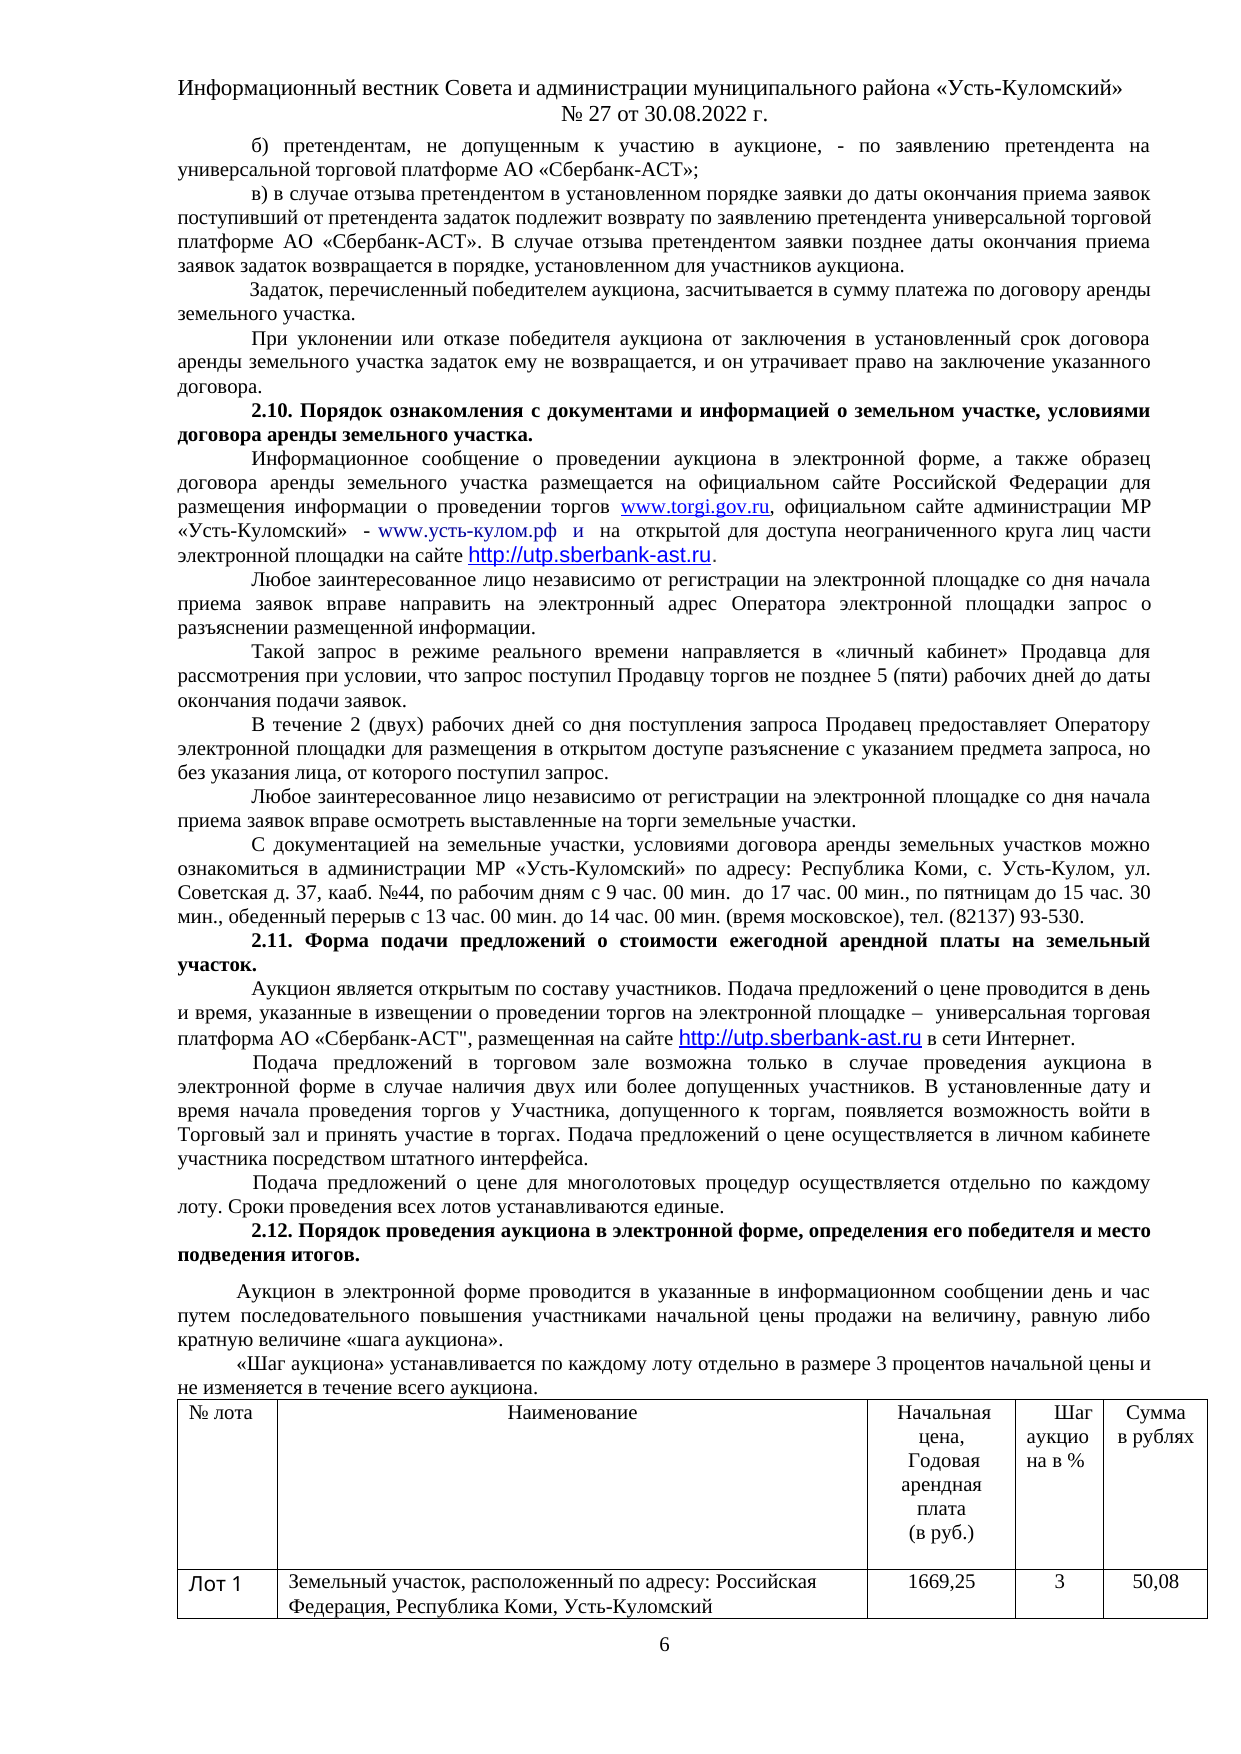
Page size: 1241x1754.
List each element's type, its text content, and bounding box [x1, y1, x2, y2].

table_header Наименование [278, 1400, 867, 1568]
text Задаток, перечисленный победителем аукциона, засчитывается в сумму платежа по договору аренды земельного участка. [177, 277, 1152, 325]
text 2.12. Порядок проведения аукциона в электронной форме, определения его победителя и место подведения итогов. [177, 1218, 1152, 1266]
text Любое заинтересованное лицо независимо от регистрации на электронной площадке со дня начала приема заявок вправе направить на электронный адрес Оператора электронной площадки запрос о разъяснении размещенной информации. [177, 567, 1152, 639]
text Любое заинтересованное лицо независимо от регистрации на электронной площадке со дня начала приема заявок вправе осмотреть выставленные на торги земельные участки. [177, 784, 1152, 832]
text в) в случае отзыва претендентом в установленном порядке заявки до даты окончания приема заявок поступивший от претендента задаток подлежит возврату по заявлению претендента универсальной торговой платформе АО «Сбербанк-АСТ». В случае отзыва претендентом заявки позднее даты окончания приема заявок задаток возвращается в порядке, установленном для участников аукциона. [177, 181, 1152, 277]
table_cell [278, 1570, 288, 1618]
text 2.10. Порядок ознакомления с документами и информацией о земельном участке, условиями договора аренды земельного участка. [177, 398, 1152, 446]
text В течение 2 (двух) рабочих дней со дня поступления запроса Продавец предоставляет Оператору электронной площадки для размещения в открытом доступе разъяснение с указанием предмета запроса, но без указания лица, от которого поступил запрос. [177, 712, 1152, 784]
table_cell 1669,25 [868, 1570, 1015, 1618]
table_cell 50,08 [1104, 1570, 1207, 1618]
text б) претендентам, не допущенным к участию в аукционе, - по заявлению претендента на универсальной торговой платформе АО «Сбербанк-АСТ»; [177, 133, 1152, 181]
text Подача предложений о цене для многолотовых процедур осуществляется отдельно по каждому лоту. Сроки проведения всех лотов устанавливаются единые. [177, 1170, 1152, 1218]
text С документацией на земельные участки, условиями договора аренды земельных участков можно ознакомиться в администрации МР «Усть-Куломский» по адресу: Республика Коми, с. Усть-Кулом, ул. Советская д. 37, кааб. №44, по рабочим дням с 9 час. 00 мин. до 17 час. 00 мин., по пятницам до 15 час. 30 мин., обеденный перерыв с 13 час. 00 мин. до 14 час. 00 мин. (время московское), тел. (82137) 93-530. [177, 832, 1152, 928]
table_header № лота [178, 1400, 277, 1568]
text Аукцион является открытым по составу участников. Подача предложений о цене проводится в день и время, указанные в извещении о проведении торгов на электронной площадке – универсальная торговая платформа АО «Сбербанк-АСТ", размещенная на сайте http://utp.sberbank-ast.ru в сети Интернет. [177, 976, 1152, 1049]
table_cell 3 [1016, 1570, 1103, 1618]
table_header Начальная цена, Годовая арендная плата (в руб.) [868, 1400, 1015, 1568]
table_header Шаг аукциона в % [1016, 1400, 1103, 1568]
text Информационное сообщение о проведении аукциона в электронной форме, а также образец договора аренды земельного участка размещается на официальном сайте Российской Федерации для размещения информации о проведении торгов www.torgi.gov.ru, официальном сайте администрации МР «Усть-Куломский» - www.усть-кулом.рф и на открытой для доступа неограниченного круга лиц части электронной площадки на сайте http://utp.sberbank-ast.ru. [177, 446, 1152, 567]
text Такой запрос в режиме реального времени направляется в «личный кабинет» Продавца для рассмотрения при условии, что запрос поступил Продавцу торгов не позднее 5 (пяти) рабочих дней до даты окончания подачи заявок. [177, 639, 1152, 712]
text 2.11. Форма подачи предложений о стоимости ежегодной арендной платы на земельный участок. [177, 928, 1152, 976]
table_cell Лот 1 [178, 1570, 277, 1618]
text При уклонении или отказе победителя аукциона от заключения в установленный срок договора аренды земельного участка задаток ему не возвращается, и он утрачивает право на заключение указанного договора. [177, 325, 1152, 398]
table_header Сумма в рублях [1104, 1400, 1207, 1568]
text «Шаг аукциона» устанавливается по каждому лоту отдельно в размере 3 процентов начальной цены и не изменяется в течение всего аукциона. [177, 1351, 1152, 1399]
text Подача предложений в торговом зале возможна только в случае проведения аукциона в электронной форме в случае наличия двух или более допущенных участников. В установленные дату и время начала проведения торгов у Участника, допущенного к торгам, появляется возможность войти в Торговый зал и принять участие в торгах. Подача предложений о цене осуществляется в личном кабинете участника посредством штатного интерфейса. [177, 1049, 1152, 1170]
text Аукцион в электронной форме проводится в указанные в информационном сообщении день и час путем последовательного повышения участниками начальной цены продажи на величину, равную либо кратную величине «шага аукциона». [177, 1279, 1152, 1351]
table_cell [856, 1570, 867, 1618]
